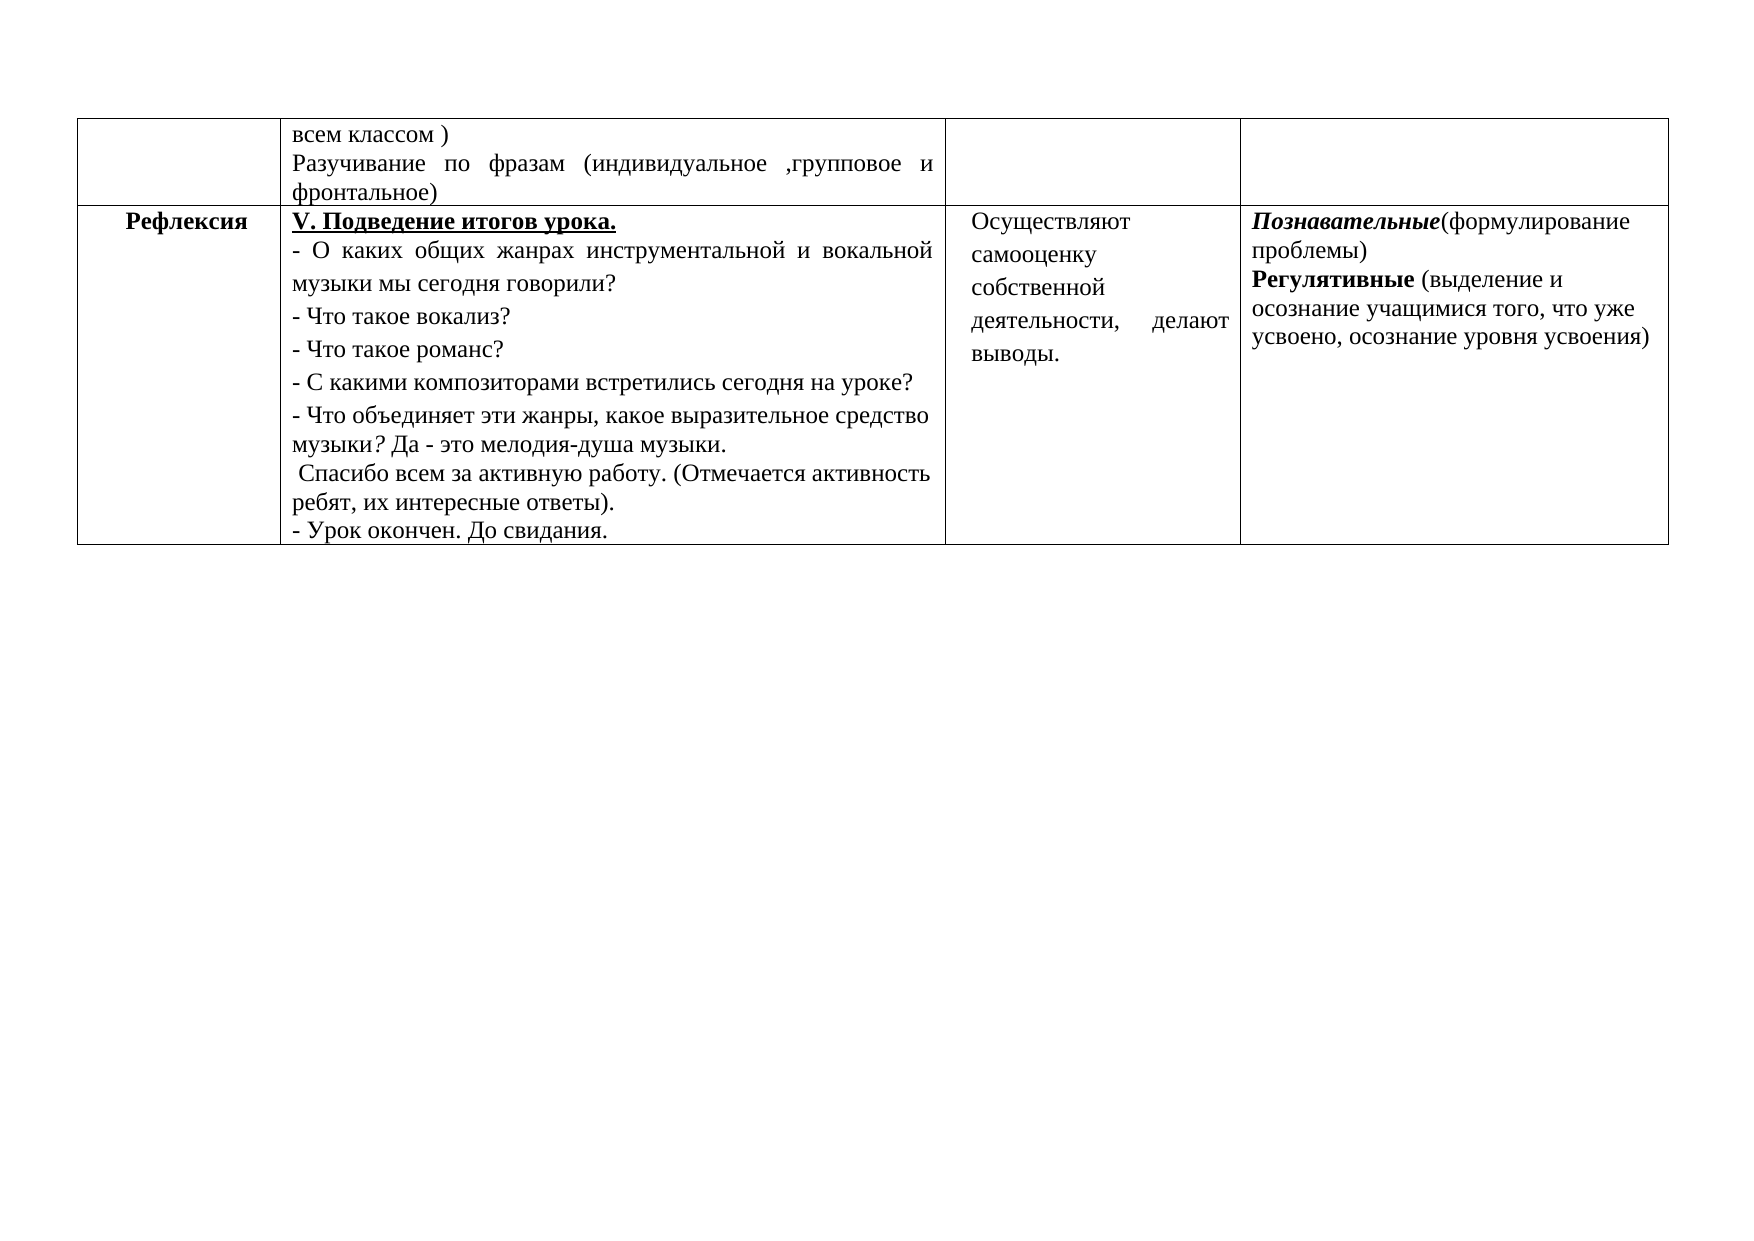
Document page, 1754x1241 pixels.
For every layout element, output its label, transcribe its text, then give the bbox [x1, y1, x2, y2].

table_cell V. Подведение итогов урока. - О каких общих жанрах инструментальной и вокальной музыки мы сегодня говорили? - Что такое вокализ? - Что такое романс? - С какими композиторами встретились сегодня на уроке? - Что объединяет эти жанры, какое выразительное средство музыки? Да - это мелодия-душа музыки. Спасибо всем за активную работу. (Отмечается активность ребят, их интересные ответы). - Урок окончен. До свидания. [281, 206, 945, 544]
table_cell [946, 119, 1240, 205]
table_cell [1241, 119, 1668, 205]
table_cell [78, 119, 280, 205]
table_cell Познавательные(формулирование проблемы) Регулятивные (выделение и осознание учащимися того, что уже усвоено, осознание уровня усвоения) [1241, 206, 1668, 544]
table_cell Рефлексия [78, 206, 280, 544]
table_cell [281, 119, 945, 205]
table_cell Осуществляют самооценку собственной деятельности, делают выводы. [946, 206, 1240, 544]
